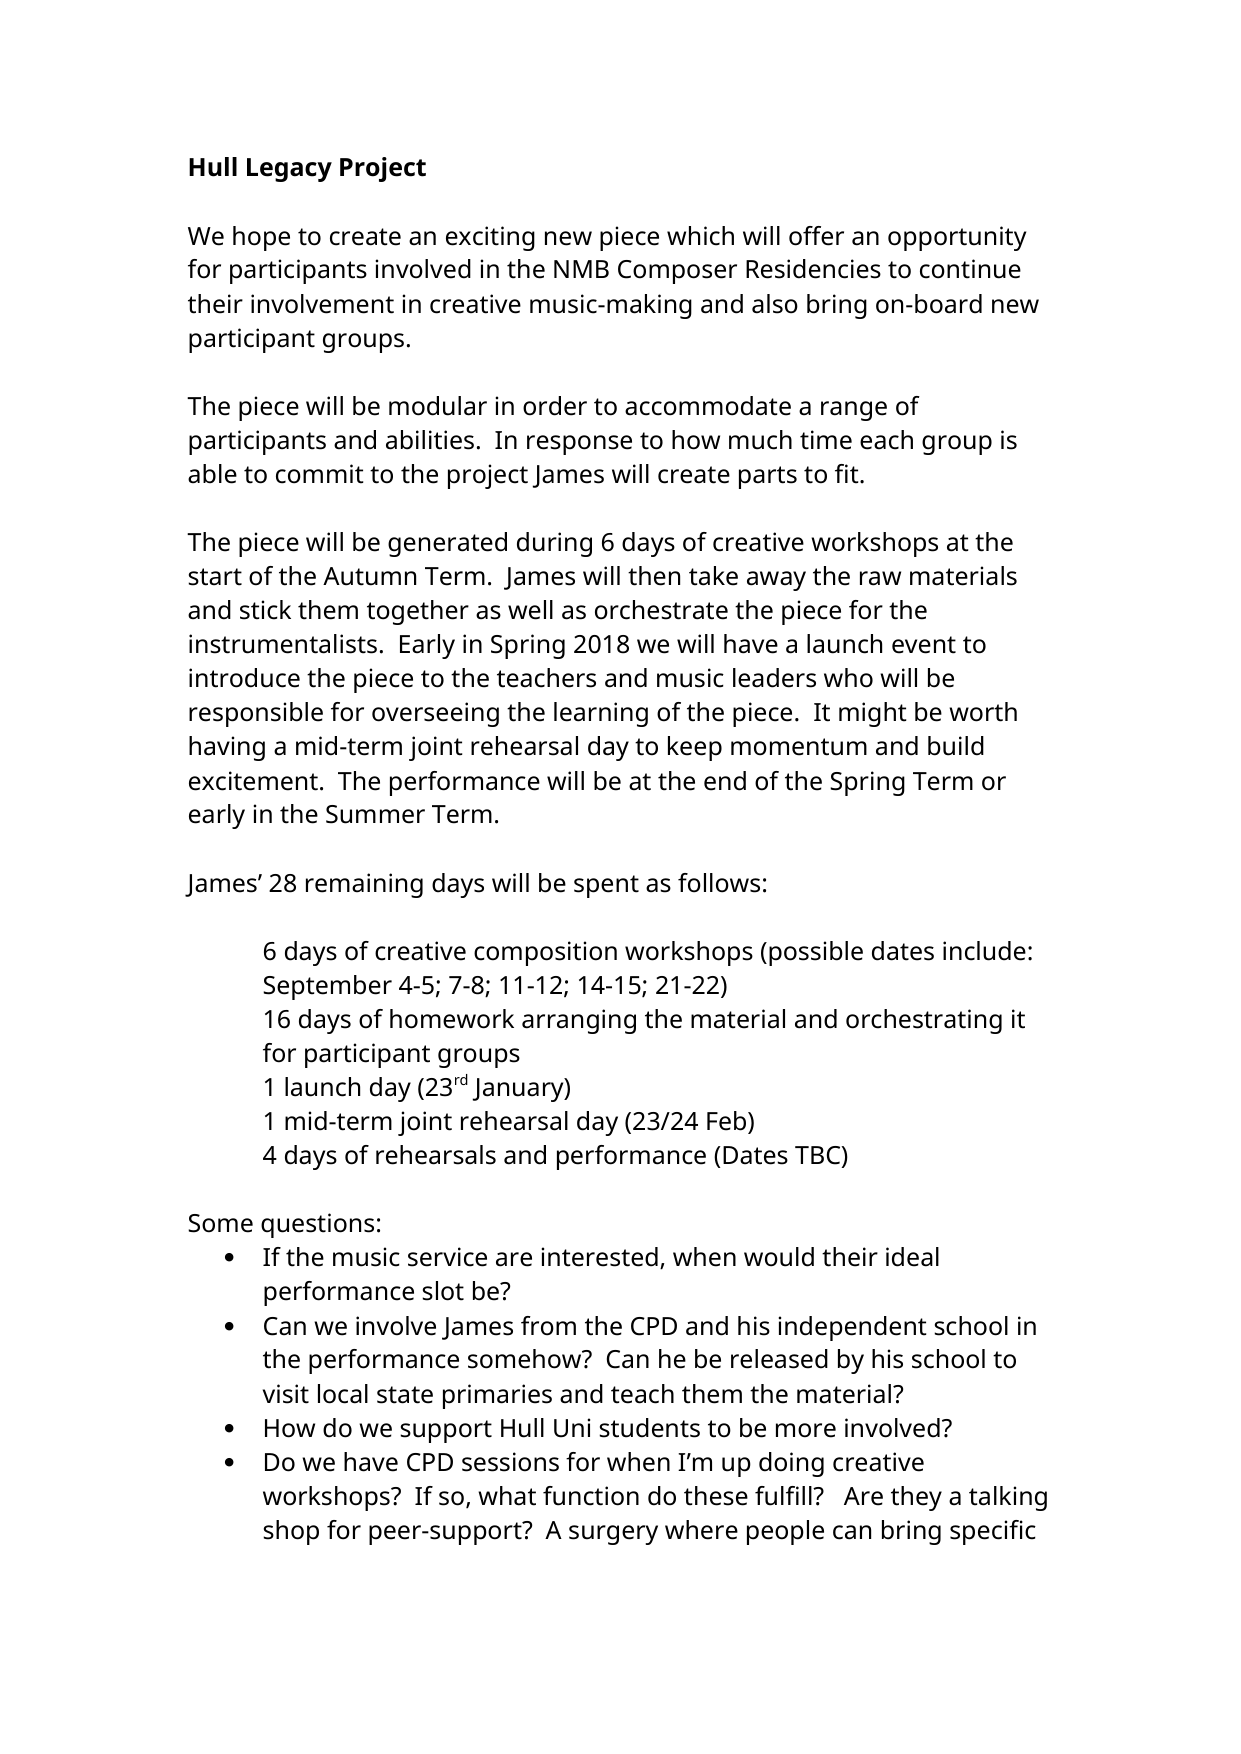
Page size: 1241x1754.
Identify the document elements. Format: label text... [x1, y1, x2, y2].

list How do we support Hull Uni students to be more involved? [225, 1410, 1053, 1444]
text 1 mid-term joint rehearsal day (23/24 Feb) [262, 1104, 1053, 1138]
text 6 days of creative composition workshops (possible dates include: September 4-5; 7-8; 11-12; 14-15; 21-22) [262, 933, 1053, 1002]
text Hull Legacy Project [187, 150, 1053, 184]
text 1 launch day (23rd January) [262, 1070, 1053, 1104]
list If the music service are interested, when would their ideal performance slot be? [225, 1240, 1053, 1308]
text We hope to create an exciting new piece which will offer an opportunity for participants involved in the NMB Composer Residencies to continue their involvement in creative music-making and also bring on-board new participant groups. [187, 218, 1053, 354]
text Some questions: [187, 1206, 1053, 1240]
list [225, 1444, 1053, 1547]
text 4 days of rehearsals and performance (Dates TBC) [262, 1138, 1053, 1172]
text James’ 28 remaining days will be spent as follows: [187, 865, 1053, 899]
list Can we involve James from the CPD and his independent school in the performance somehow? Can he be released by his school to visit local state primaries and teach them the material? [225, 1308, 1053, 1410]
text The piece will be modular in order to accommodate a range of participants and abilities. In response to how much time each group is able to commit to the project James will create parts to fit. [187, 388, 1053, 491]
text 16 days of homework arranging the material and orchestrating it for participant groups [262, 1002, 1053, 1070]
text The piece will be generated during 6 days of creative workshops at the start of the Autumn Term. James will then take away the raw materials and stick them together as well as orchestrate the piece for the instrumentalists. Early in Spring 2018 we will have a launch event to introduce the piece to the teachers and music leaders who will be responsible for overseeing the learning of the piece. It might be worth having a mid-term joint rehearsal day to keep momentum and build excitement. The performance will be at the end of the Spring Term or early in the Summer Term. [187, 525, 1053, 831]
